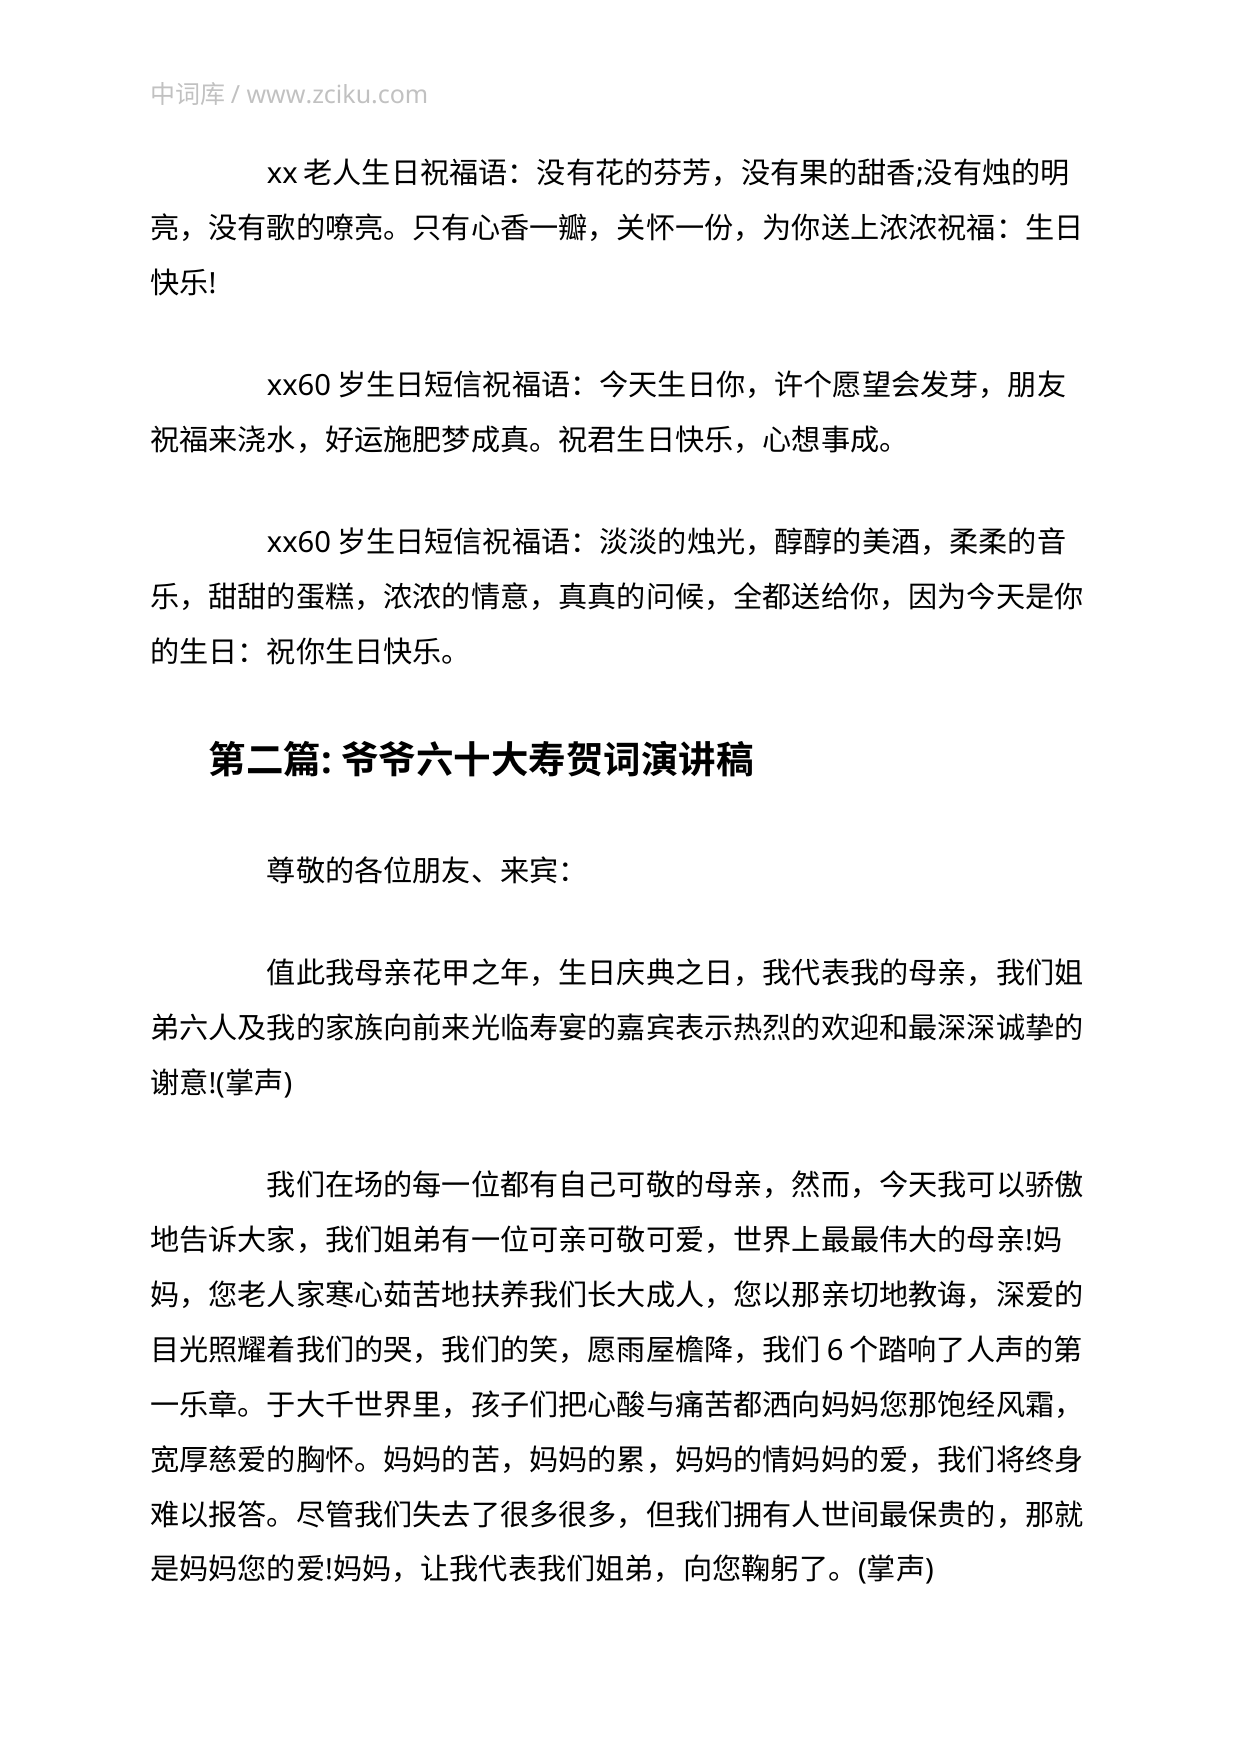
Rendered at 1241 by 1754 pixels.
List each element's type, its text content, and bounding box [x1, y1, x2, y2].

text 第二篇: 爷爷六十大寿贺词演讲稿 [150, 730, 1090, 785]
text 值此我母亲花甲之年，生日庆典之日，我代表我的母亲，我们姐弟六人及我的家族向前来光临寿宴的嘉宾表示热烈的欢迎和最深深诚挚的谢意!(掌声) [150, 950, 1090, 1102]
text xx60岁生日短信祝福语：淡淡的烛光，醇醇的美酒，柔柔的音乐，甜甜的蛋糕，浓浓的情意，真真的问候，全都送给你，因为今天是你的生日：祝你生日快乐。 [150, 519, 1090, 671]
text 我们在场的每一位都有自己可敬的母亲，然而，今天我可以骄傲地告诉大家，我们姐弟有一位可亲可敬可爱，世界上最最伟大的母亲!妈妈，您老人家寒心茹苦地扶养我们长大成人，您以那亲切地教诲，深爱的目光照耀着我们的哭，我们的笑，愿雨屋檐降，我们6个踏响了人声的第一乐章。于大千世界里，孩子们把心酸与痛苦都洒向妈妈您那饱经风霜，宽厚慈爱的胸怀。妈妈的苦，妈妈的累，妈妈的情妈妈的爱，我们将终身难以报答。尽管我们失去了很多很多，但我们拥有人世间最保贵的，那就是妈妈您的爱!妈妈，让我代表我们姐弟，向您鞠躬了。(掌声) [150, 1161, 1090, 1588]
text xx60岁生日短信祝福语：今天生日你，许个愿望会发芽，朋友祝福来浇水，好运施肥梦成真。祝君生日快乐，心想事成。 [150, 362, 1090, 459]
text xx老人生日祝福语：没有花的芬芳，没有果的甜香;没有烛的明亮，没有歌的嘹亮。只有心香一瓣，关怀一份，为你送上浓浓祝福：生日快乐! [150, 150, 1090, 302]
text 尊敬的各位朋友、来宾： [150, 848, 1090, 890]
